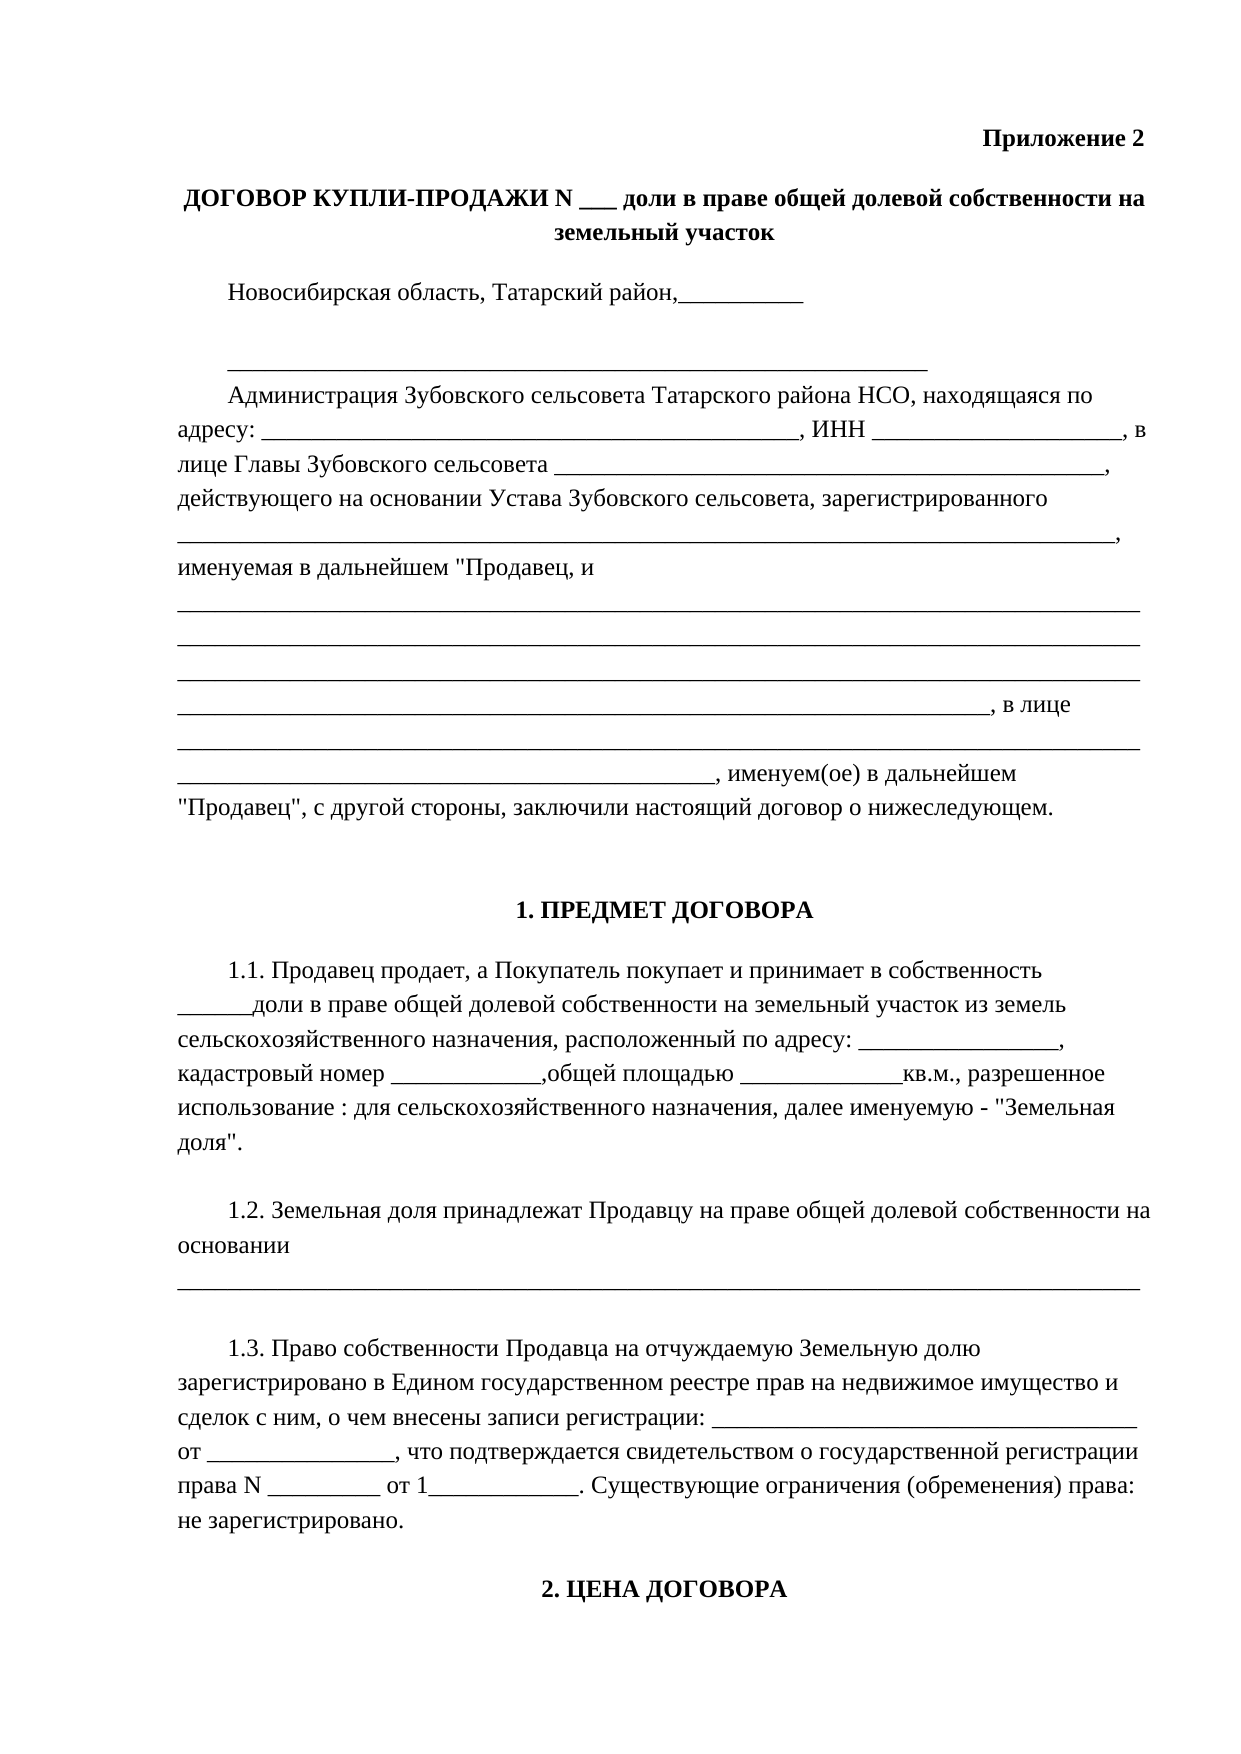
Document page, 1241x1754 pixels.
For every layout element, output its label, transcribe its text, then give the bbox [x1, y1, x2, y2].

text 1. ПРЕДМЕТ ДОГОВОРА [177, 856, 1152, 924]
text 1.1. Продавец продает, а Покупатель покупает и принимает в собственность ______доли в праве общей долевой собственности на земельный участок из земель сельскохозяйственного назначения, расположенный по адресу: ________________, кадастровый номер ____________,общей площадью _____________кв.м., разрешенное использование : для сельскохозяйственного назначения, далее именуемую - "Земельная доля". [177, 949, 1152, 1190]
text Приложение 2 [177, 118, 1152, 152]
text 1.2. Земельная доля принадлежат Продавцу на праве общей долевой собственности на основании _____________________________________________________________________________ [177, 1190, 1152, 1327]
text 1.3. Право собственности Продавца на отчуждаемую Земельную долю зарегистрировано в Едином государственном реестре прав на недвижимое имущество и сделок с ним, о чем внесены записи регистрации: __________________________________ от _______________, что подтверждается свидетельством о государственной регистрации права N _________ от 1____________. Существующие ограничения (обременения) права: не зарегистрировано. [177, 1327, 1152, 1568]
text ________________________________________________________ [177, 340, 1152, 374]
text ДОГОВОР КУПЛИ-ПРОДАЖИ N ___ доли в праве общей долевой собственности на земельный участок [177, 177, 1152, 246]
text Администрация Зубовского сельсовета Татарского района НСО, находящаяся по адресу: ___________________________________________, ИНН ____________________, в лице Главы Зубовского сельсовета ____________________________________________, действующего на основании Устава Зубовского сельсовета, зарегистрированного ___________________________________________________________________________, именуемая в дальнейшем "Продавец, и ________________________________________________________________________________________________________________________________________________________________________________________________________________________________________________________________________________________________________, в лице ________________________________________________________________________________________________________________________, именуем(ое) в дальнейшем "Продавец", с другой стороны, заключили настоящий договор о нижеследующем. [177, 374, 1152, 856]
text 2. ЦЕНА ДОГОВОРА [177, 1568, 1152, 1602]
text Новосибирская область, Татарский район,__________ [177, 271, 1152, 340]
